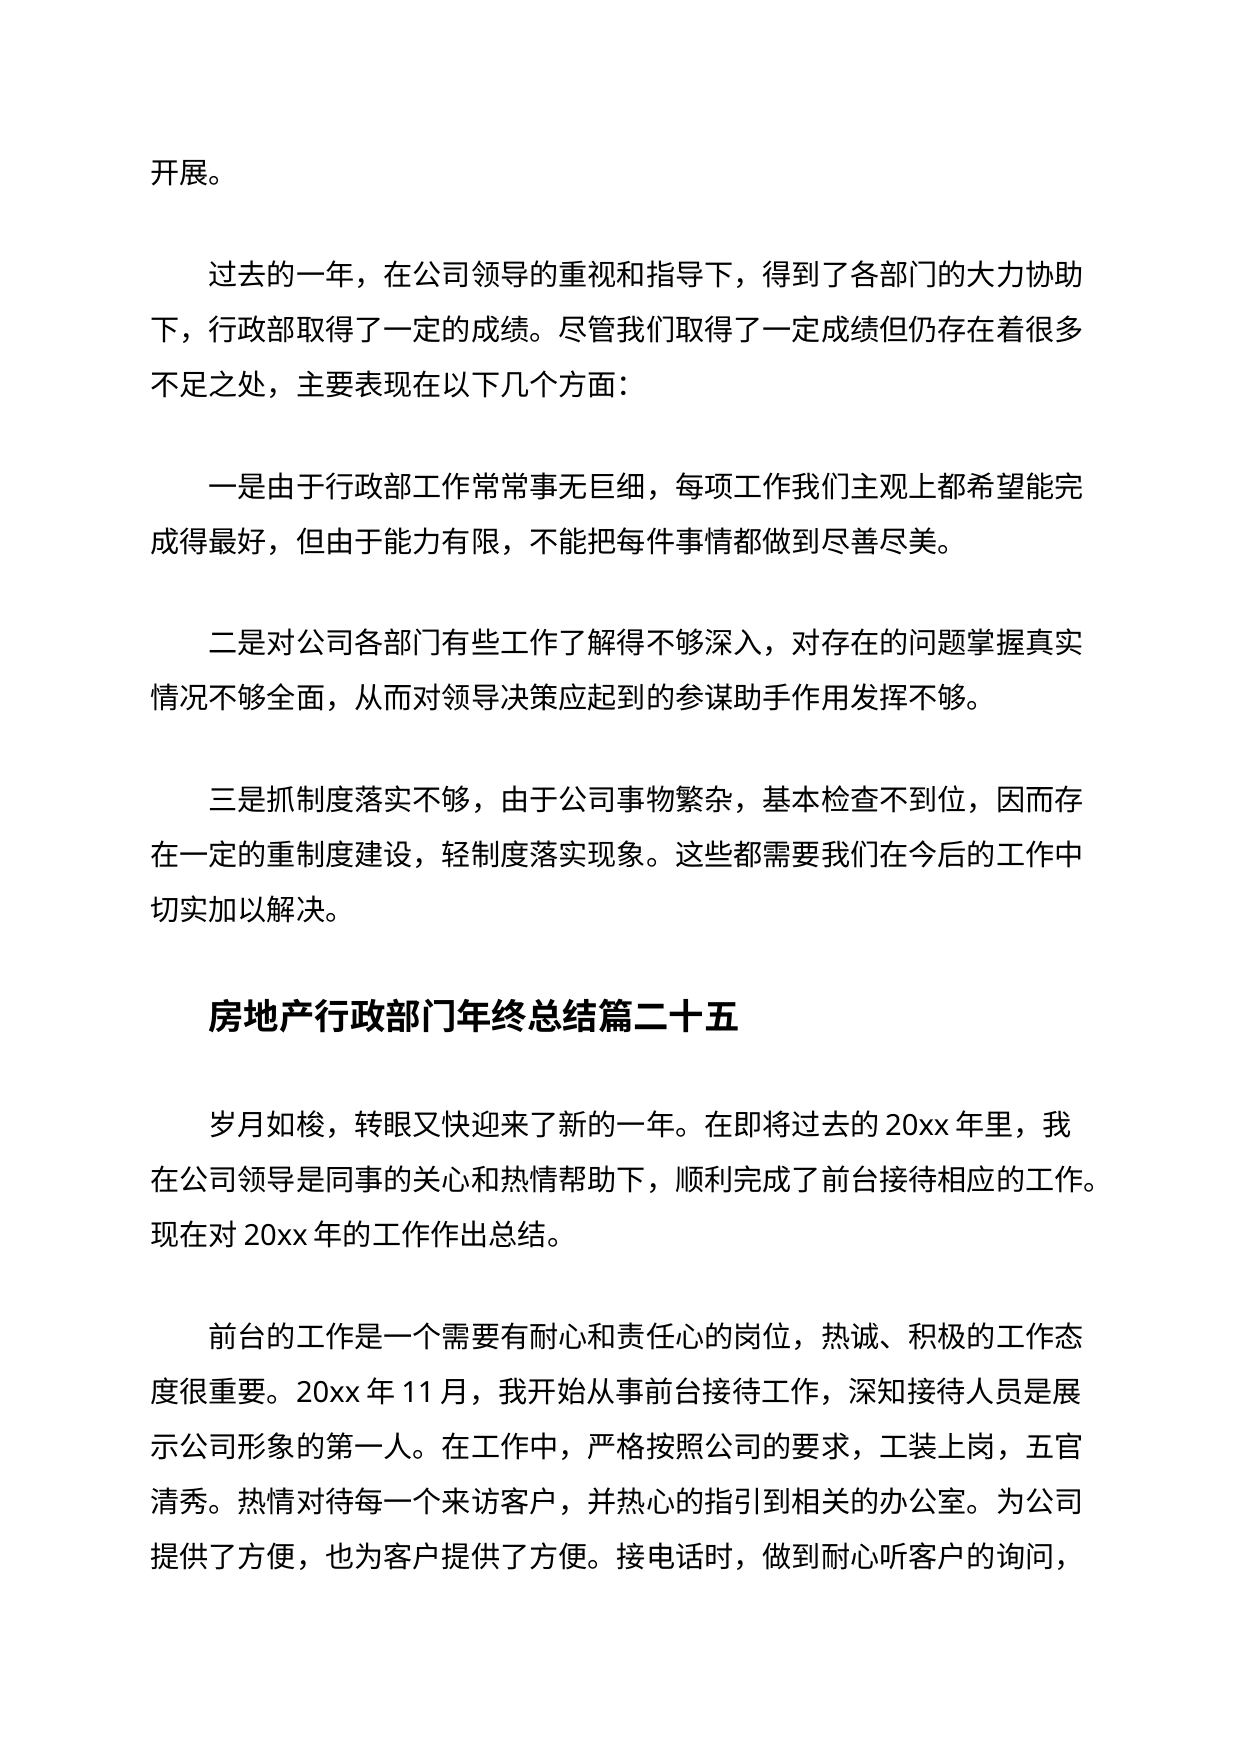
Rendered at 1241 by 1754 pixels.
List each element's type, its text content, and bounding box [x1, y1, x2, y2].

text 三是抓制度落实不够，由于公司事物繁杂，基本检查不到位，因而存在一定的重制度建设，轻制度落实现象。这些都需要我们在今后的工作中切实加以解决。 [150, 777, 1090, 929]
text 过去的一年，在公司领导的重视和指导下，得到了各部门的大力协助下，行政部取得了一定的成绩。尽管我们取得了一定成绩但仍存在着很多不足之处，主要表现在以下几个方面： [150, 252, 1090, 404]
text 一是由于行政部工作常常事无巨细，每项工作我们主观上都希望能完成得最好，但由于能力有限，不能把每件事情都做到尽善尽美。 [150, 463, 1090, 561]
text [150, 150, 1090, 192]
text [150, 1313, 1090, 1576]
text 房地产行政部门年终总结篇二十五 [150, 988, 1090, 1039]
text 二是对公司各部门有些工作了解得不够深入，对存在的问题掌握真实情况不够全面，从而对领导决策应起到的参谋助手作用发挥不够。 [150, 620, 1090, 717]
text 岁月如梭，转眼又快迎来了新的一年。在即将过去的20xx年里，我在公司领导是同事的关心和热情帮助下，顺利完成了前台接待相应的工作。现在对20xx年的工作作出总结。 [150, 1102, 1090, 1254]
